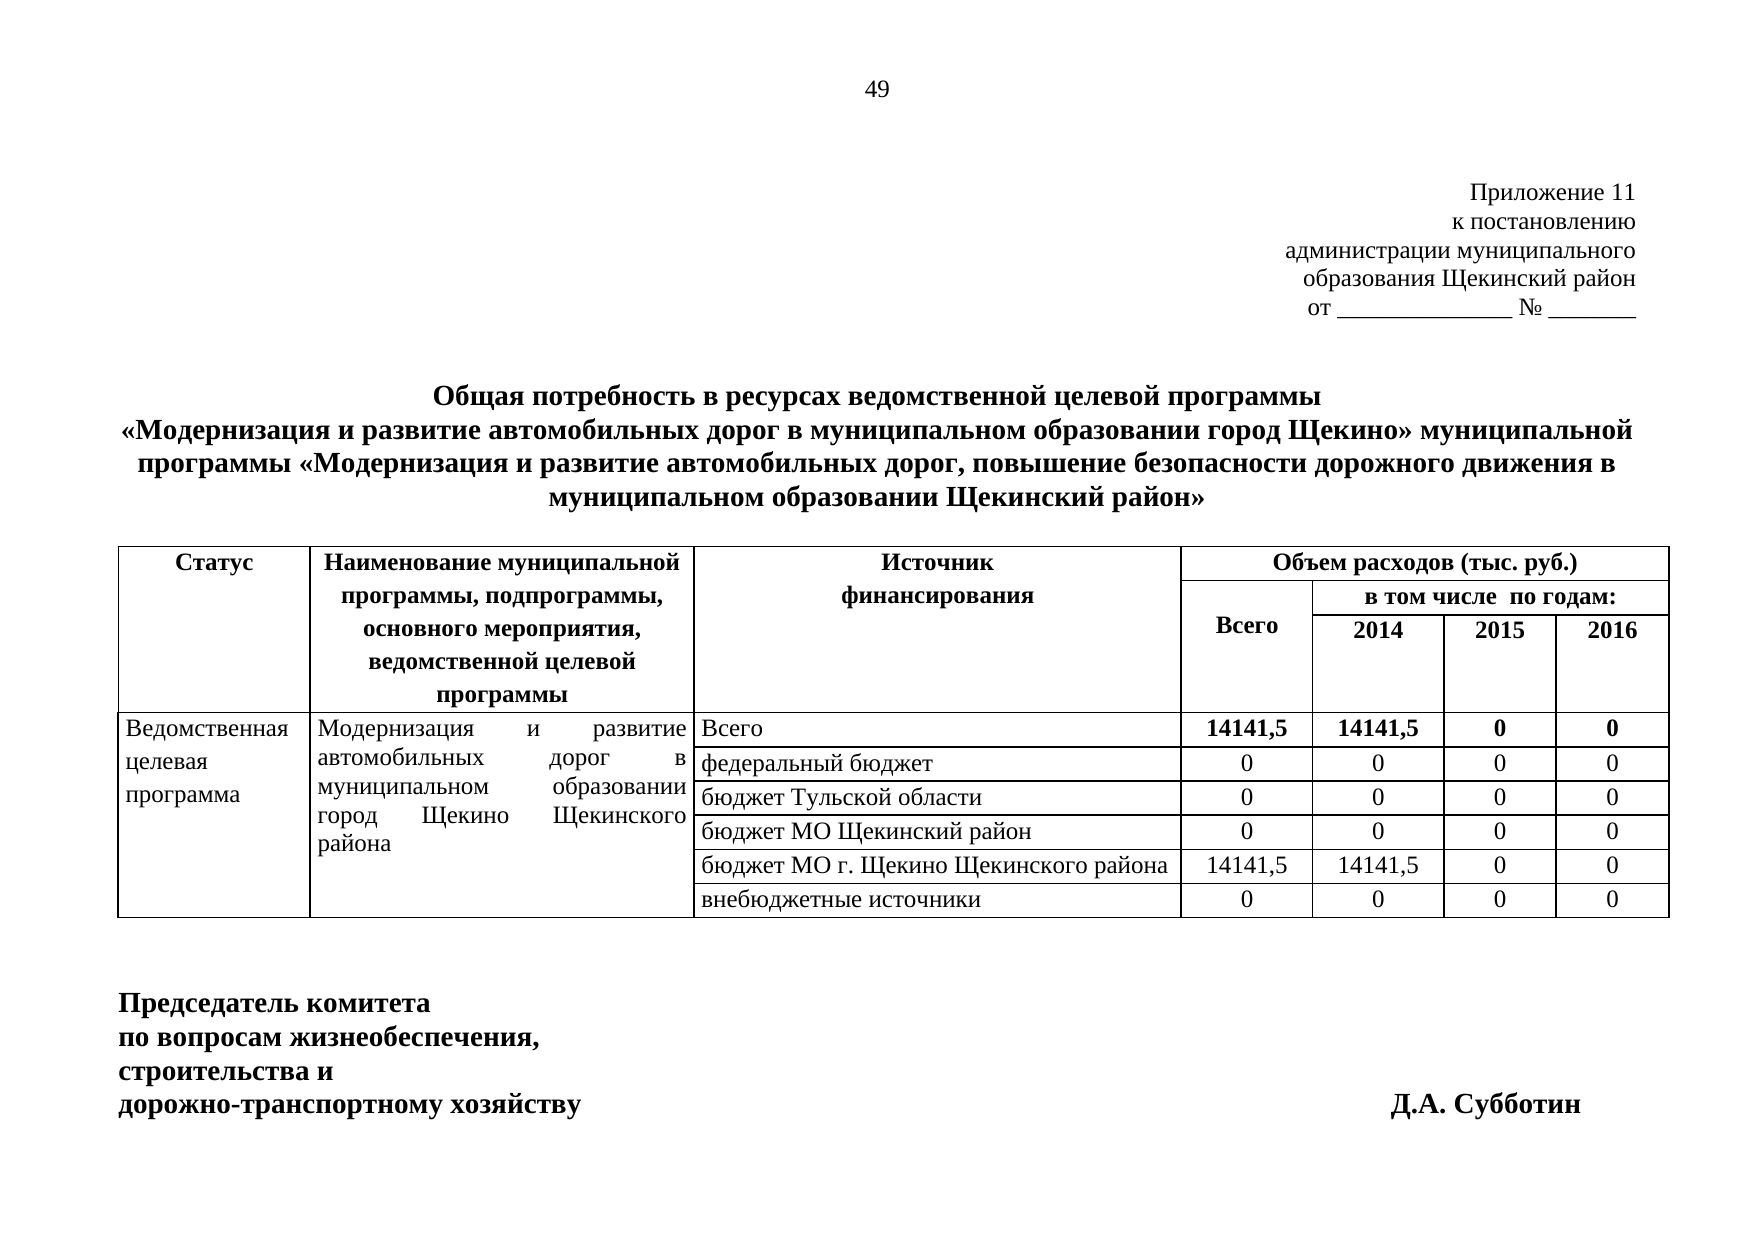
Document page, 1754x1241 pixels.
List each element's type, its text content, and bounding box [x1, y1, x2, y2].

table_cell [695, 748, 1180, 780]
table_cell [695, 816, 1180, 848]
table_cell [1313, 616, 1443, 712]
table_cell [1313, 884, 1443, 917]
text строительства и [118, 1053, 1636, 1086]
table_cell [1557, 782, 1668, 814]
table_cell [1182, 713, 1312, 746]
text Председатель комитета [118, 986, 1636, 1019]
text «Модернизация и развитие автомобильных дорог в муниципальном образовании город Щекино» муниципальной программы «Модернизация и развитие автомобильных дорог, повышение безопасности дорожного движения в муниципальном образовании Щекинский район» [118, 412, 1636, 513]
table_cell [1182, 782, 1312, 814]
text к постановлению [118, 206, 1636, 235]
text по вопросам жизнеобеспечения, [118, 1019, 1636, 1053]
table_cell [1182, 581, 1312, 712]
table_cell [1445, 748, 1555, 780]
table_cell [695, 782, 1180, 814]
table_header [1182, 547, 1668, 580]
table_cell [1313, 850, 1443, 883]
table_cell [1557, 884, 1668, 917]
text администрации муниципального [118, 235, 1636, 263]
text образования Щекинский район [118, 263, 1636, 292]
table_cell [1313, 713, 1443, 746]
text от ______________ № _______ [118, 292, 1636, 321]
text дорожно-транспортному хозяйству Д.А. Субботин [118, 1086, 1636, 1120]
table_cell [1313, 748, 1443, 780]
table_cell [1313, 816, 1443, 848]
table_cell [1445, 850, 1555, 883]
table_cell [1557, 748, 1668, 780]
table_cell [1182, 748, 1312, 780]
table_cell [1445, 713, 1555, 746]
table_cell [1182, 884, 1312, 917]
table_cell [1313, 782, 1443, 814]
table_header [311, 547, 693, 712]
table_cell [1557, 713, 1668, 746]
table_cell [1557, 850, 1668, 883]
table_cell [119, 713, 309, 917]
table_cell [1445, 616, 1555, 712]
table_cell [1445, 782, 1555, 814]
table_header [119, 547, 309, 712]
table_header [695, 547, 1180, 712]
text Приложение 11 [118, 177, 1636, 206]
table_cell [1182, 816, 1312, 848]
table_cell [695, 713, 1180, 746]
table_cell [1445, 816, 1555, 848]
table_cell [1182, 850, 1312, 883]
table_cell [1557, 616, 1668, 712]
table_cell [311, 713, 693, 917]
text Общая потребность в ресурсах ведомственной целевой программы [118, 378, 1636, 412]
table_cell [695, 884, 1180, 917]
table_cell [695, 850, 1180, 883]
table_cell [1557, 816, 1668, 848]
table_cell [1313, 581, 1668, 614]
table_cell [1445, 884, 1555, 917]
